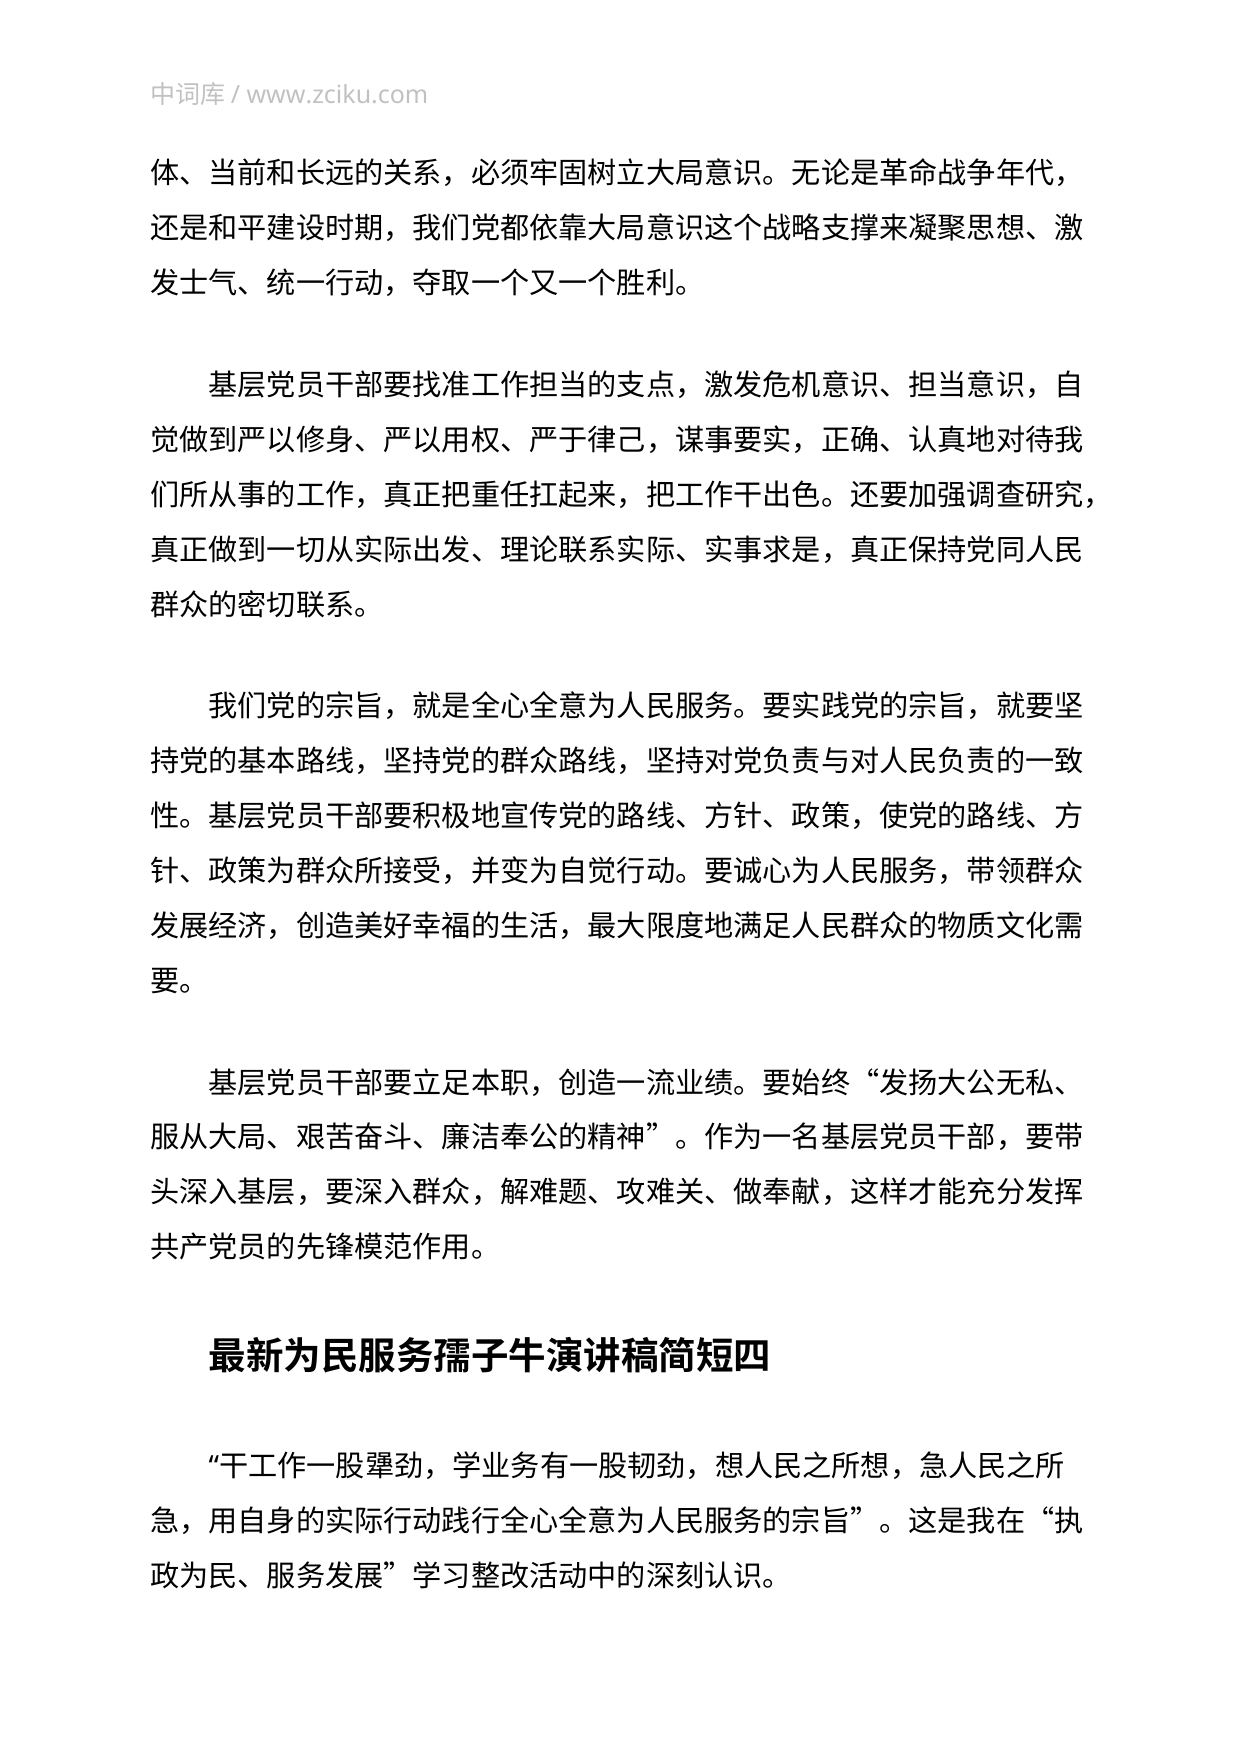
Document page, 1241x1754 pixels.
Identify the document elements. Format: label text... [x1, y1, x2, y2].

text 我们党的宗旨，就是全心全意为人民服务。要实践党的宗旨，就要坚持党的基本路线，坚持党的群众路线，坚持对党负责与对人民负责的一致性。基层党员干部要积极地宣传党的路线、方针、政策，使党的路线、方针、政策为群众所接受，并变为自觉行动。要诚心为人民服务，带领群众发展经济，创造美好幸福的生活，最大限度地满足人民群众的物质文化需要。 [150, 683, 1090, 1000]
text “干工作一股犟劲，学业务有一股韧劲，想人民之所想，急人民之所急，用自身的实际行动践行全心全意为人民服务的宗旨”。这是我在“执政为民、服务发展”学习整改活动中的深刻认识。 [150, 1443, 1090, 1595]
text 基层党员干部要立足本职，创造一流业绩。要始终“发扬大公无私、服从大局、艰苦奋斗、廉洁奉公的精神”。作为一名基层党员干部，要带头深入基层，要深入群众，解难题、攻难关、做奉献，这样才能充分发挥共产党员的先锋模范作用。 [150, 1059, 1090, 1266]
text 最新为民服务孺子牛演讲稿简短四 [150, 1326, 1090, 1380]
text 基层党员干部要找准工作担当的支点，激发危机意识、担当意识，自觉做到严以修身、严以用权、严于律己，谋事要实，正确、认真地对待我们所从事的工作，真正把重任扛起来，把工作干出色。还要加强调查研究，真正做到一切从实际出发、理论联系实际、实事求是，真正保持党同人民群众的密切联系。 [150, 362, 1090, 623]
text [150, 150, 1090, 302]
